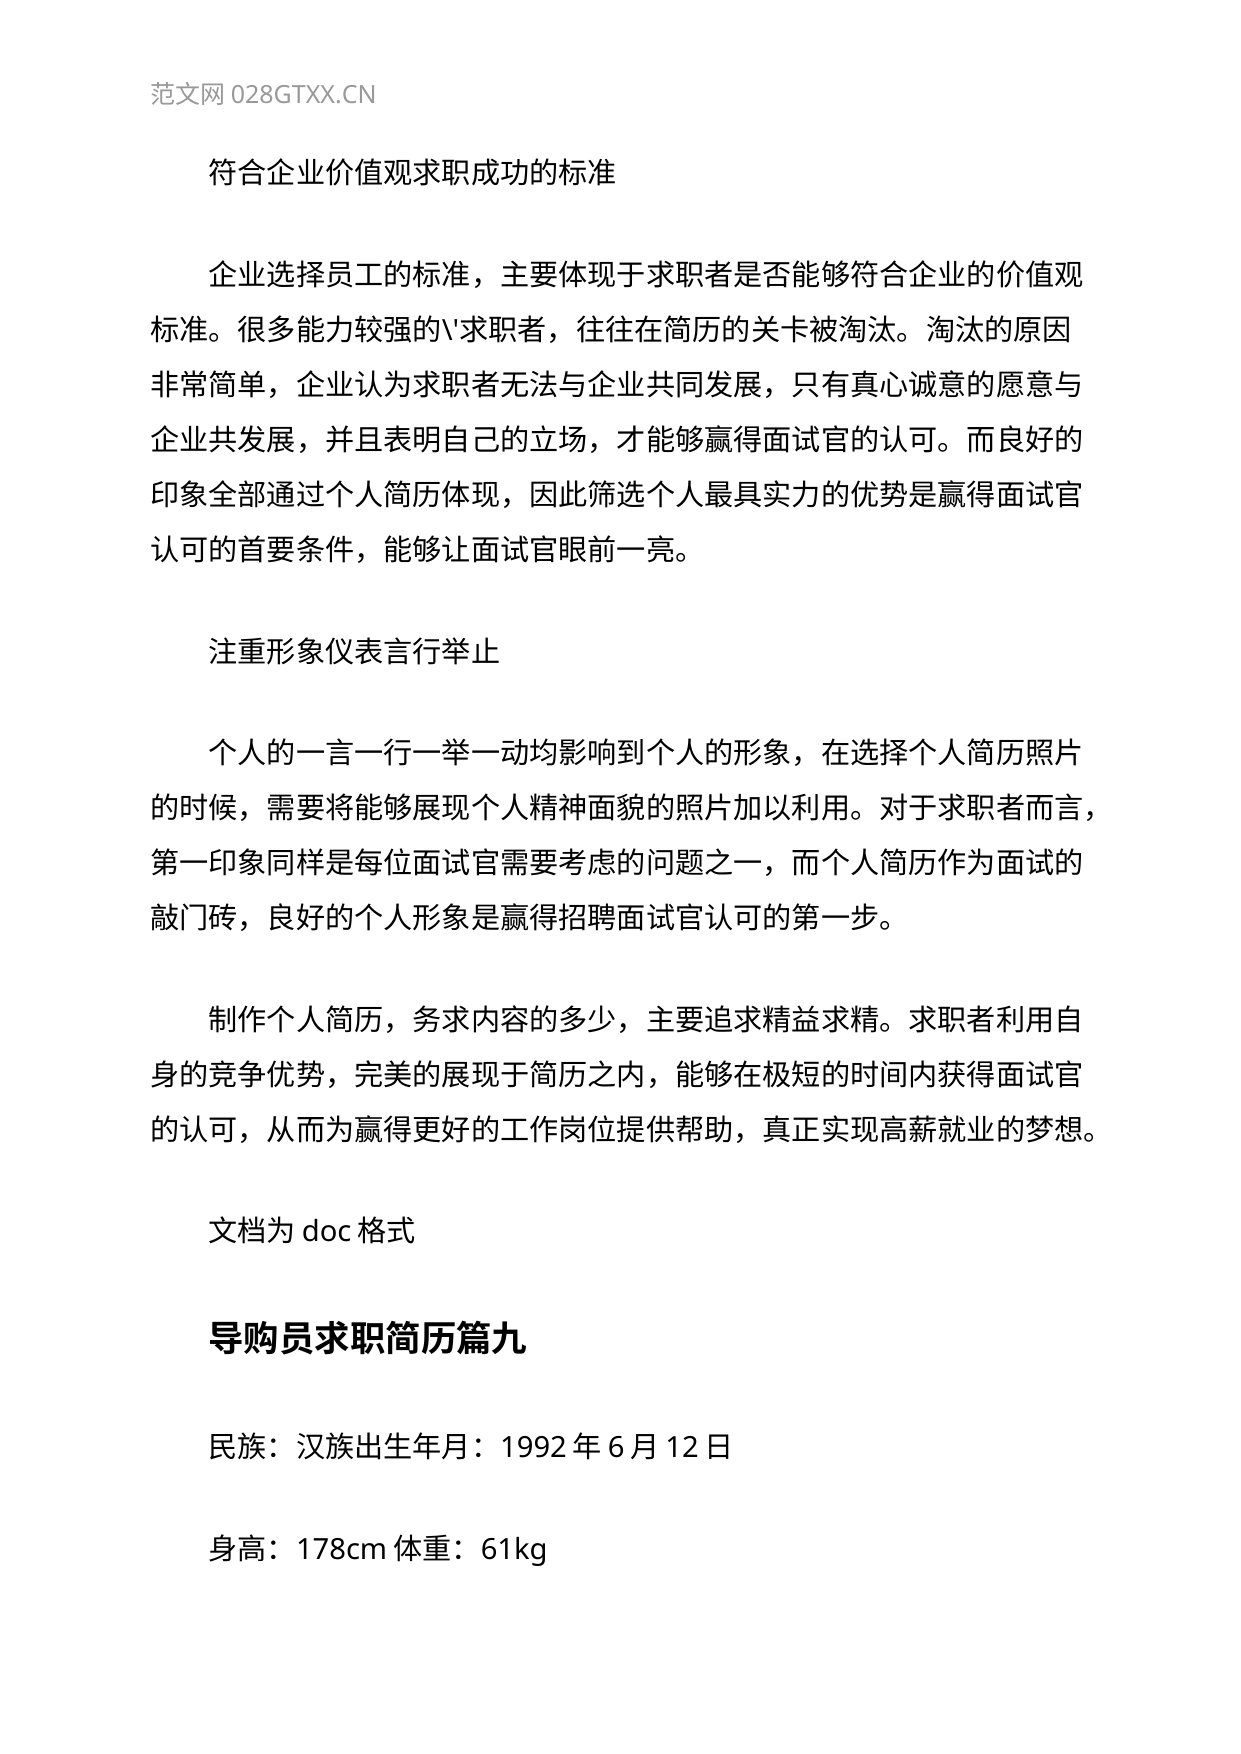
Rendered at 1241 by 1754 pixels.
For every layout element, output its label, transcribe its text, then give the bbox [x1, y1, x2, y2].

text 导购员求职简历篇九 [150, 1310, 1090, 1361]
text 企业选择员工的标准，主要体现于求职者是否能够符合企业的价值观标准。很多能力较强的\'求职者，往往在简历的关卡被淘汰。淘汰的原因非常简单，企业认为求职者无法与企业共同发展，只有真心诚意的愿意与企业共发展，并且表明自己的立场，才能够赢得面试官的认可。而良好的印象全部通过个人简历体现，因此筛选个人最具实力的优势是赢得面试官认可的首要条件，能够让面试官眼前一亮。 [150, 252, 1090, 569]
text 文档为doc格式 [150, 1208, 1090, 1250]
text 符合企业价值观求职成功的标准 [150, 150, 1090, 192]
text 身高：178cm体重：61kg [150, 1525, 1090, 1568]
text 注重形象仪表言行举止 [150, 628, 1090, 670]
text 个人的一言一行一举一动均影响到个人的形象，在选择个人简历照片的时候，需要将能够展现个人精神面貌的照片加以利用。对于求职者而言，第一印象同样是每位面试官需要考虑的问题之一，而个人简历作为面试的敲门砖，良好的个人形象是赢得招聘面试官认可的第一步。 [150, 730, 1090, 937]
text 民族：汉族出生年月：1992年6月12日 [150, 1423, 1090, 1466]
text 制作个人简历，务求内容的多少，主要追求精益求精。求职者利用自身的竞争优势，完美的展现于简历之内，能够在极短的时间内获得面试官的认可，从而为赢得更好的工作岗位提供帮助，真正实现高薪就业的梦想。 [150, 996, 1090, 1148]
